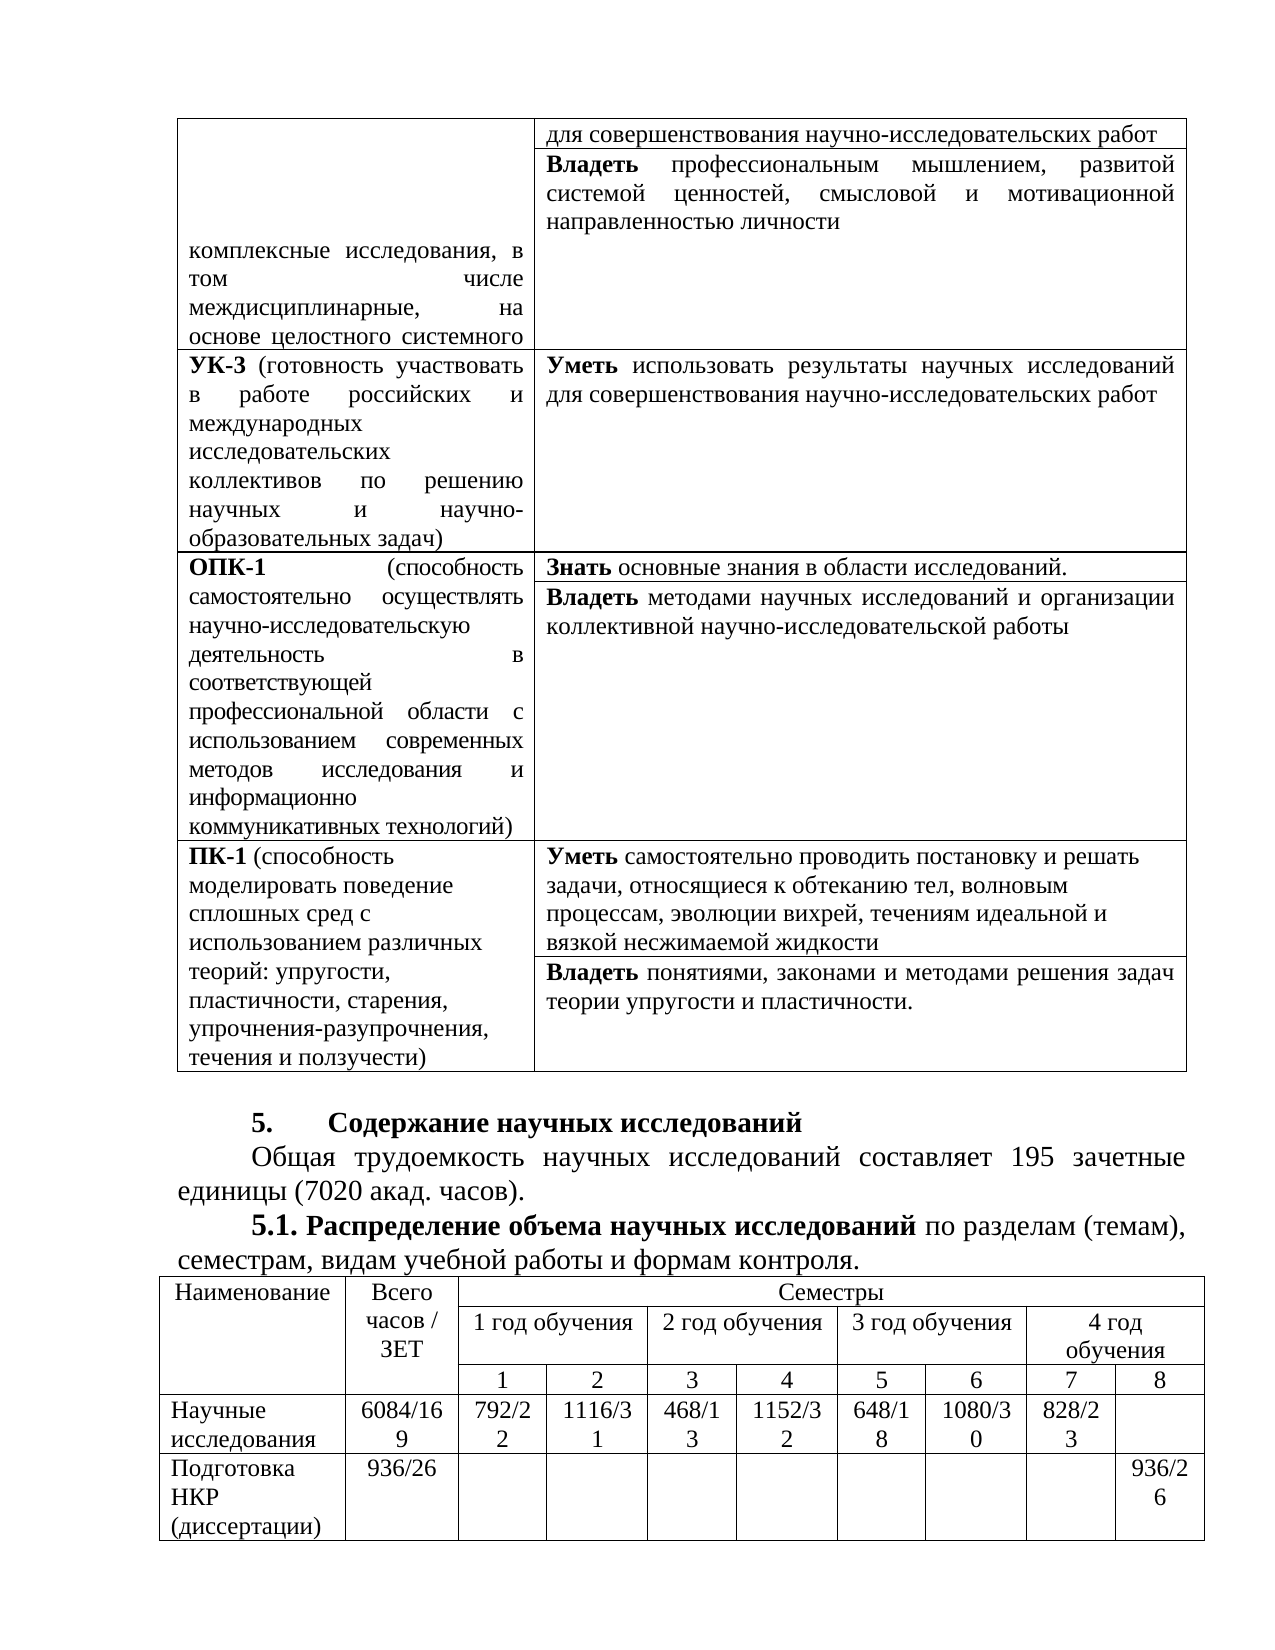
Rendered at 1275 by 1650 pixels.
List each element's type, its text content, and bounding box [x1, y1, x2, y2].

table_cell [737, 1454, 837, 1540]
table_cell 6084/169 [346, 1395, 458, 1452]
table_cell 828/23 [1027, 1395, 1115, 1452]
table_cell 3 [648, 1365, 736, 1394]
table_cell [648, 1454, 736, 1540]
table_cell ОПК-1 (способность самостоятельно осуществлять научно-исследовательскую деятельность в соответствующей профессиональной области с использованием современных методов исследования и информационно коммуникативных технологий) [178, 553, 534, 840]
table_cell [459, 1454, 546, 1540]
table_cell 468/13 [648, 1395, 736, 1452]
table_cell ПК-1 (способность моделировать поведение сплошных сред с использованием различных теорий: упругости, пластичности, старения, упрочнения-разупрочнения, течения и ползучести) [178, 841, 534, 1071]
table_cell Владеть профессиональным мышлением, развитой системой ценностей, смысловой и мотивационной направленностью личности [535, 149, 1186, 349]
table_cell 648/18 [838, 1395, 925, 1452]
table_cell 2 год обучения [648, 1307, 837, 1364]
table_cell 5 [838, 1365, 925, 1394]
table_cell 792/22 [459, 1395, 546, 1452]
table_cell [1116, 1395, 1204, 1452]
table_cell [926, 1454, 1026, 1540]
table_cell 1 [459, 1365, 546, 1394]
table_cell 1152/32 [737, 1395, 837, 1452]
table_cell [547, 1454, 647, 1540]
table_header Всего часов / ЗЕТ [346, 1277, 458, 1394]
table_cell 3 год обучения [838, 1307, 1026, 1364]
table_cell 6 [926, 1365, 1026, 1394]
table_cell Уметь самостоятельно проводить постановку и решать задачи, относящиеся к обтеканию тел, волновым процессам, эволюции вихрей, течениям идеальной и вязкой несжимаемой жидкости [535, 841, 1186, 956]
table_cell Владеть методами научных исследований и организации коллективной научно-исследовательской работы [535, 582, 1186, 840]
text 5.1. Распределение объема научных исследований по разделам (темам), семестрам, видам учебной работы и формам контроля. [177, 1206, 1186, 1276]
table_cell 1 год обучения [459, 1307, 647, 1364]
table_cell 936/26 [1116, 1454, 1204, 1540]
list Содержание научных исследований [177, 1106, 1186, 1139]
text Общая трудоемкость научных исследований составляет 195 зачетные единицы (7020 акад. часов). [177, 1139, 1186, 1206]
table_cell 1080/30 [926, 1395, 1026, 1452]
table_cell [1027, 1454, 1115, 1540]
table_cell 7 [1027, 1365, 1115, 1394]
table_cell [160, 1454, 345, 1540]
table_cell Научные исследования [160, 1395, 345, 1452]
table_cell УК-3 (готовность участвовать в работе российских и международных исследовательских коллективов по решению научных и научно-образовательных задач) [178, 350, 534, 551]
table_cell Уметь использовать результаты научных исследований для совершенствования научно-исследовательских работ [535, 350, 1186, 551]
table_cell [838, 1454, 925, 1540]
table_cell 8 [1116, 1365, 1204, 1394]
table_cell 1116/31 [547, 1395, 647, 1452]
table_header Семестры [459, 1277, 1204, 1306]
table_cell Владеть понятиями, законами и методами решения задач теории упругости и пластичности. [535, 957, 1186, 1071]
table_cell 2 [547, 1365, 647, 1394]
table_header Наименование [160, 1277, 345, 1394]
table_cell 936/26 [346, 1454, 458, 1540]
table_cell Знать основные знания в области исследований. [535, 553, 1186, 581]
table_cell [535, 119, 1186, 148]
table_cell 4 год обучения [1027, 1307, 1204, 1364]
table_cell 4 [737, 1365, 837, 1394]
